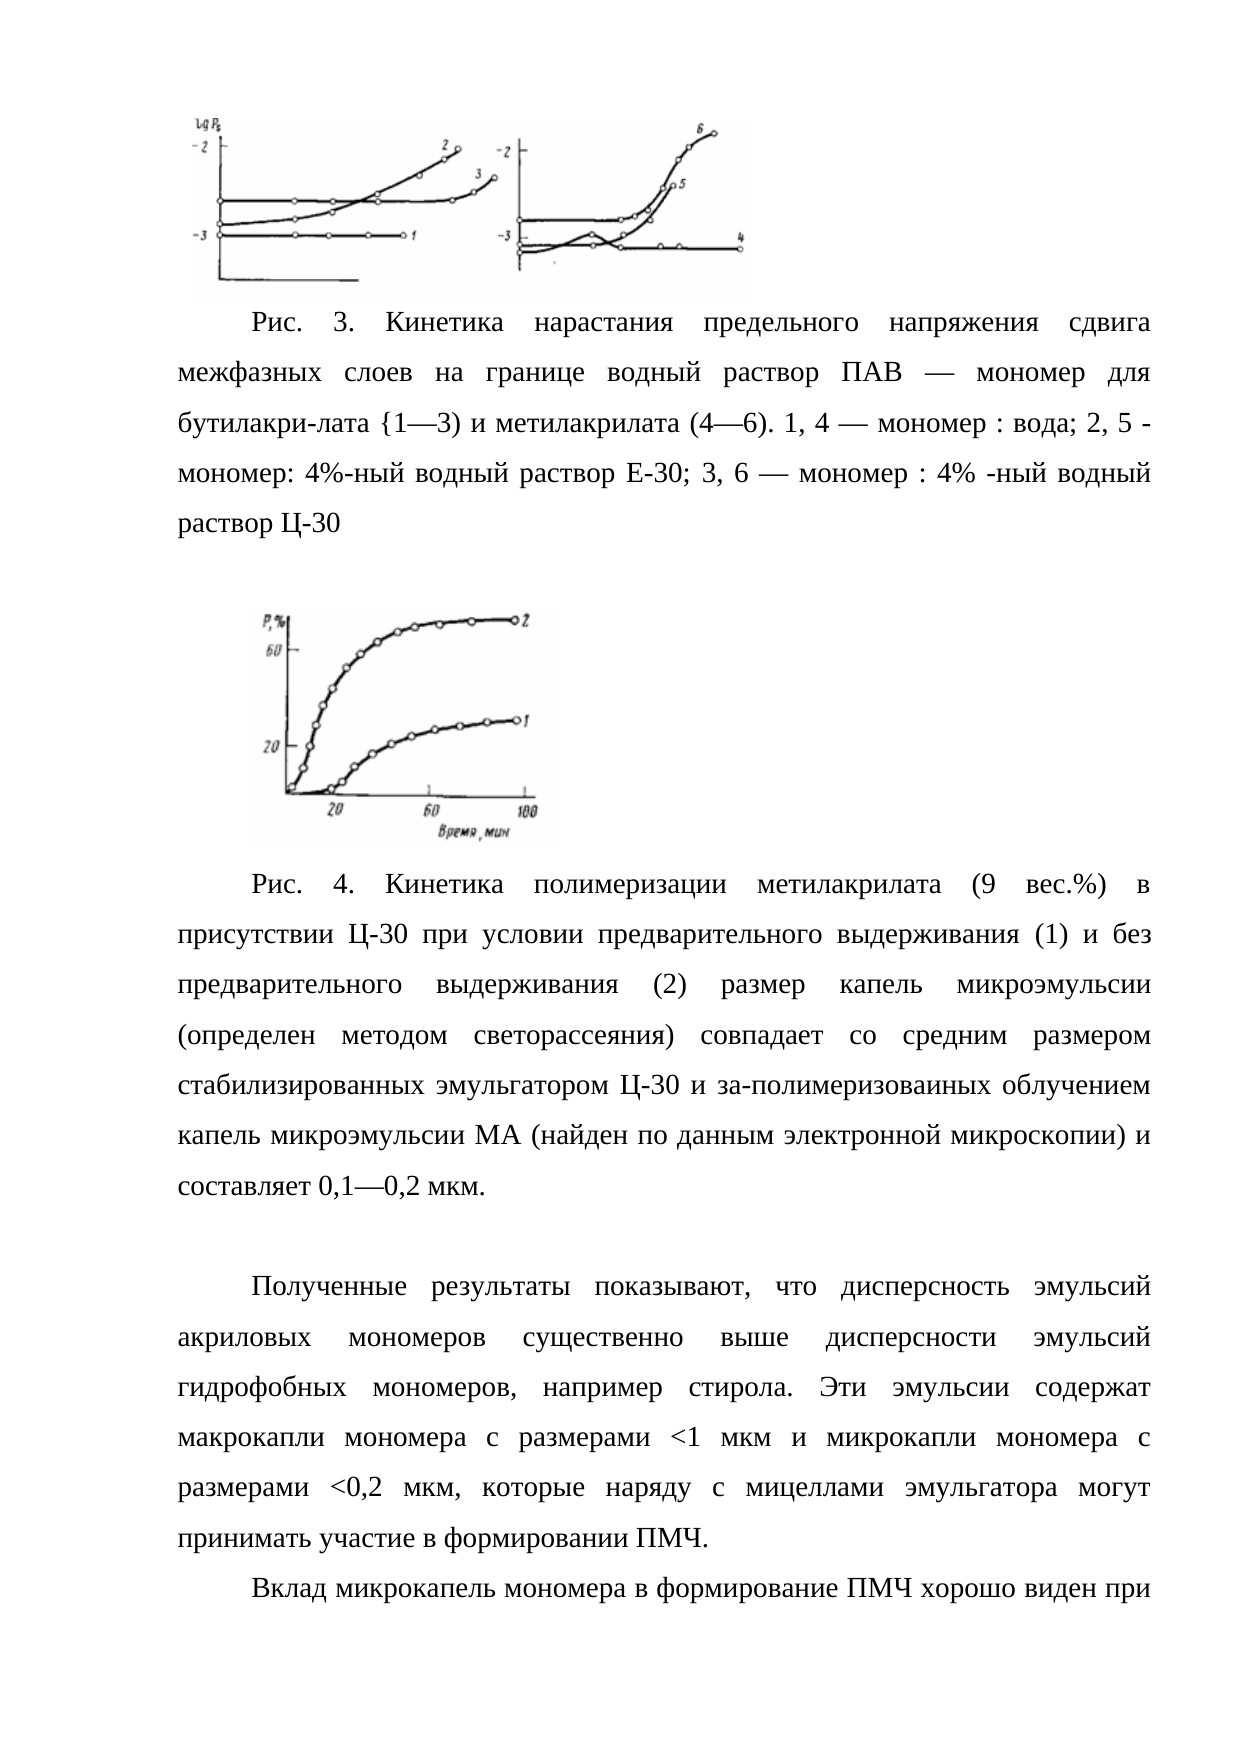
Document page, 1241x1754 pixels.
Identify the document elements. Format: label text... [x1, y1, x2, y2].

text Рис. 4. Кинетика полимеризации метилакрилата (9 вес.%) в присутствии Ц-30 при условии предварительного выдерживания (1) и без предварительного выдерживания (2) размер капель микроэмульсии (определен методом светорассеяния) совпадает со средним размером стабилизированных эмульгатором Ц-30 и за-полимеризоваиных облучением капель микроэмульсии МА (найден по данным электронной микроскопии) и составляет 0,1—0,2 мкм. [177, 866, 1152, 1201]
picture [251, 605, 556, 852]
text Полученные результаты показывают, что дисперсность эмульсий акриловых мономеров существенно выше дисперсности эмульсий гидрофобных мономеров, например стирола. Эти эмульсии содержат макрокапли мономера с размерами <1 мкм и микрокапли мономера с размерами <0,2 мкм, которые наряду с мицеллами эмульгатора могут принимать участие в формировании ПМЧ. [177, 1268, 1152, 1553]
text Рис. 3. Кинетика нарастания предельного напряжения сдвига межфазных слоев на границе водный раствор ПАВ — мономер для бутилакри-лата {1—3) и метилакрилата (4—6). 1, 4 — мономер : вода; 2, 5 - мономер: 4%-ный водный раствор Е-30; 3, 6 — мономер : 4% -ный водный раствор Ц-30 [177, 304, 1152, 539]
picture [177, 118, 773, 304]
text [177, 1570, 1152, 1604]
